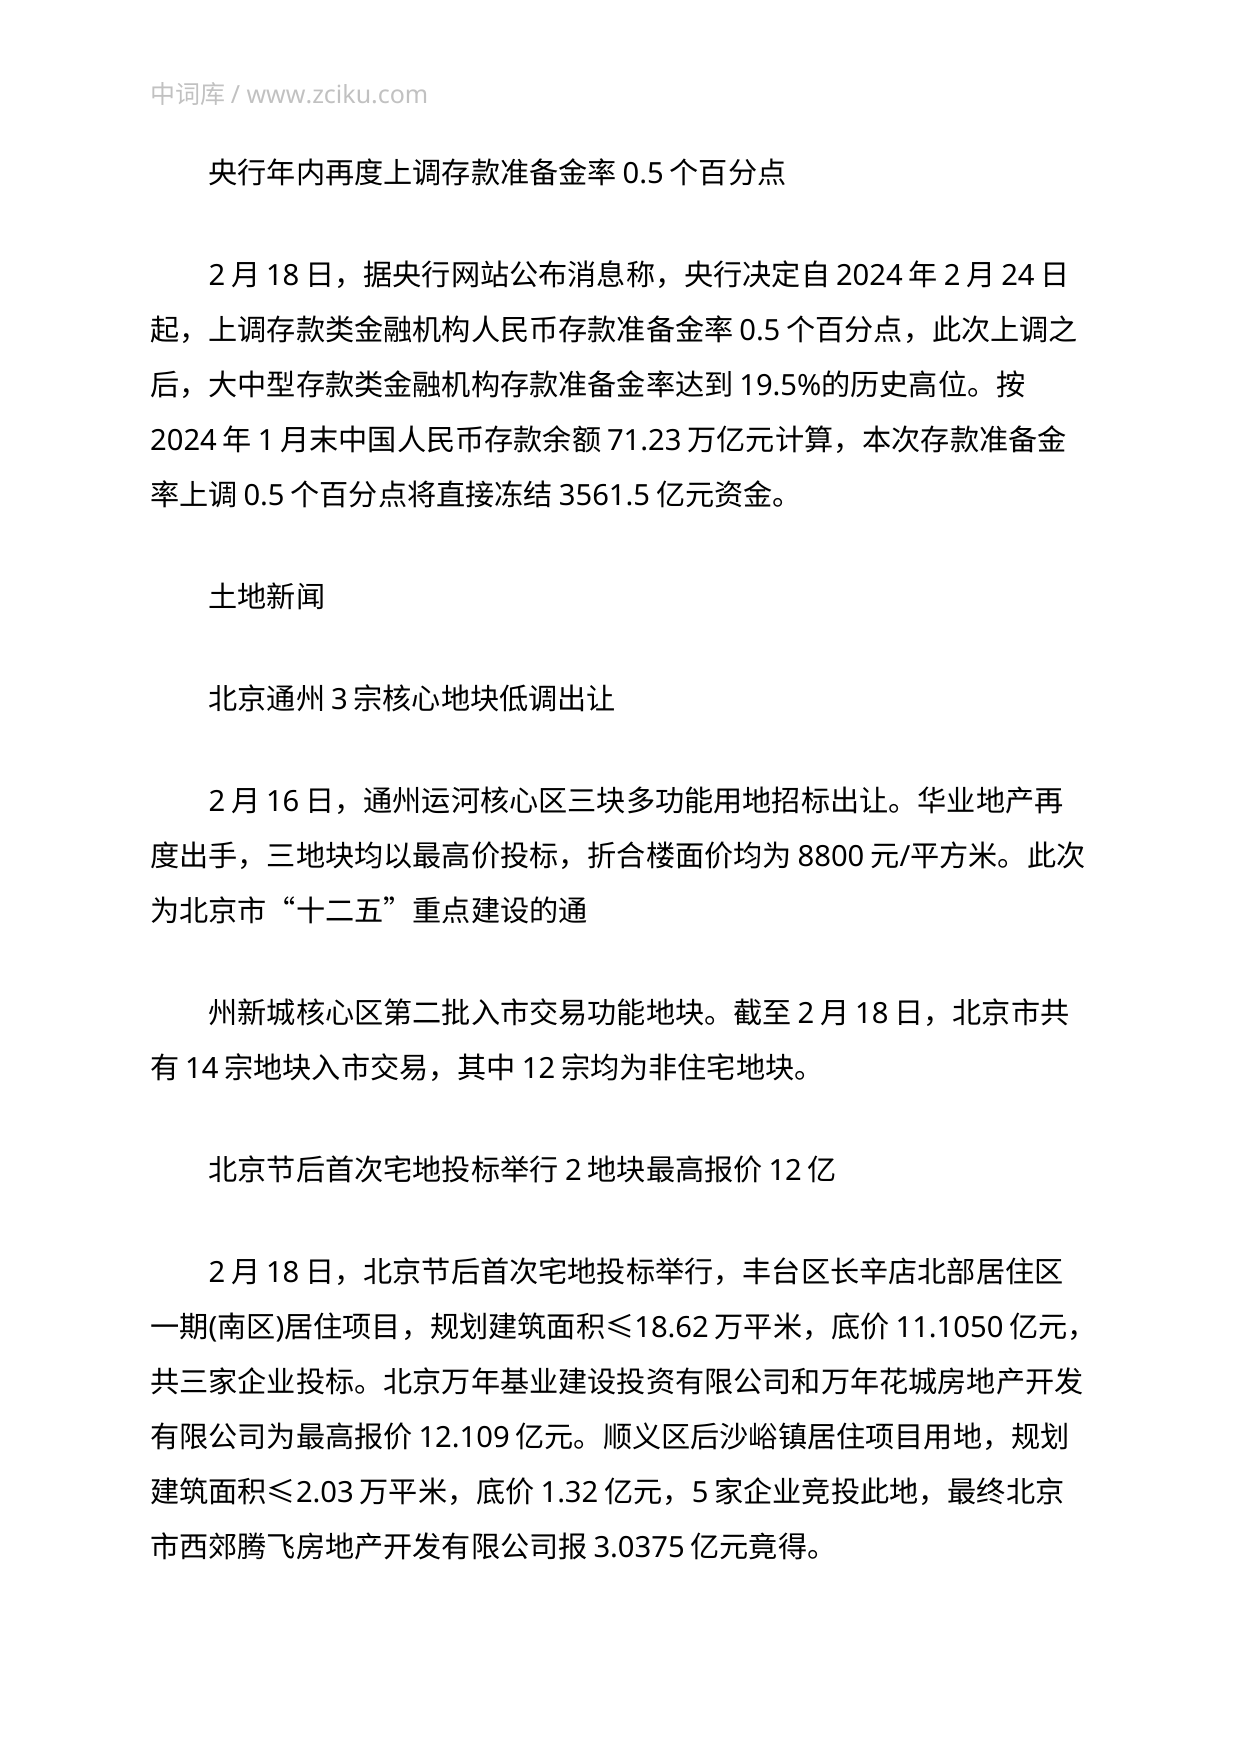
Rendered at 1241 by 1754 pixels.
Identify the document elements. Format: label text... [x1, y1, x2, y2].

text 北京节后首次宅地投标举行 2地块最高报价12亿 [150, 1146, 1090, 1189]
text 州新城核心区第二批入市交易功能地块。截至2月18日，北京市共有14宗地块入市交易，其中12宗均为非住宅地块。 [150, 989, 1090, 1087]
text 土地新闻 [150, 574, 1090, 616]
text 2月18日，据央行网站公布消息称，央行决定自2024年2月24日起，上调存款类金融机构人民币存款准备金率0.5个百分点，此次上调之后，大中型存款类金融机构存款准备金率达到19.5%的历史高位。按2024年1月末中国人民币存款余额71.23万亿元计算，本次存款准备金率上调0.5个百分点将直接冻结3561.5亿元资金。 [150, 252, 1090, 514]
text 2月16日，通州运河核心区三块多功能用地招标出让。华业地产再度出手，三地块均以最高价投标，折合楼面价均为8800元/平方米。此次为北京市“十二五”重点建设的通 [150, 778, 1090, 930]
text 央行年内再度上调存款准备金率0.5个百分点 [150, 150, 1090, 192]
text 北京通州3宗核心地块低调出让 [150, 676, 1090, 718]
text 2月18日，北京节后首次宅地投标举行，丰台区长辛店北部居住区一期(南区)居住项目，规划建筑面积≤18.62万平米，底价11.1050亿元，共三家企业投标。北京万年基业建设投资有限公司和万年花城房地产开发有限公司为最高报价12.109亿元。顺义区后沙峪镇居住项目用地，规划建筑面积≤2.03万平米，底价1.32亿元，5家企业竞投此地，最终北京市西郊腾飞房地产开发有限公司报3.0375亿元竟得。 [150, 1248, 1090, 1566]
